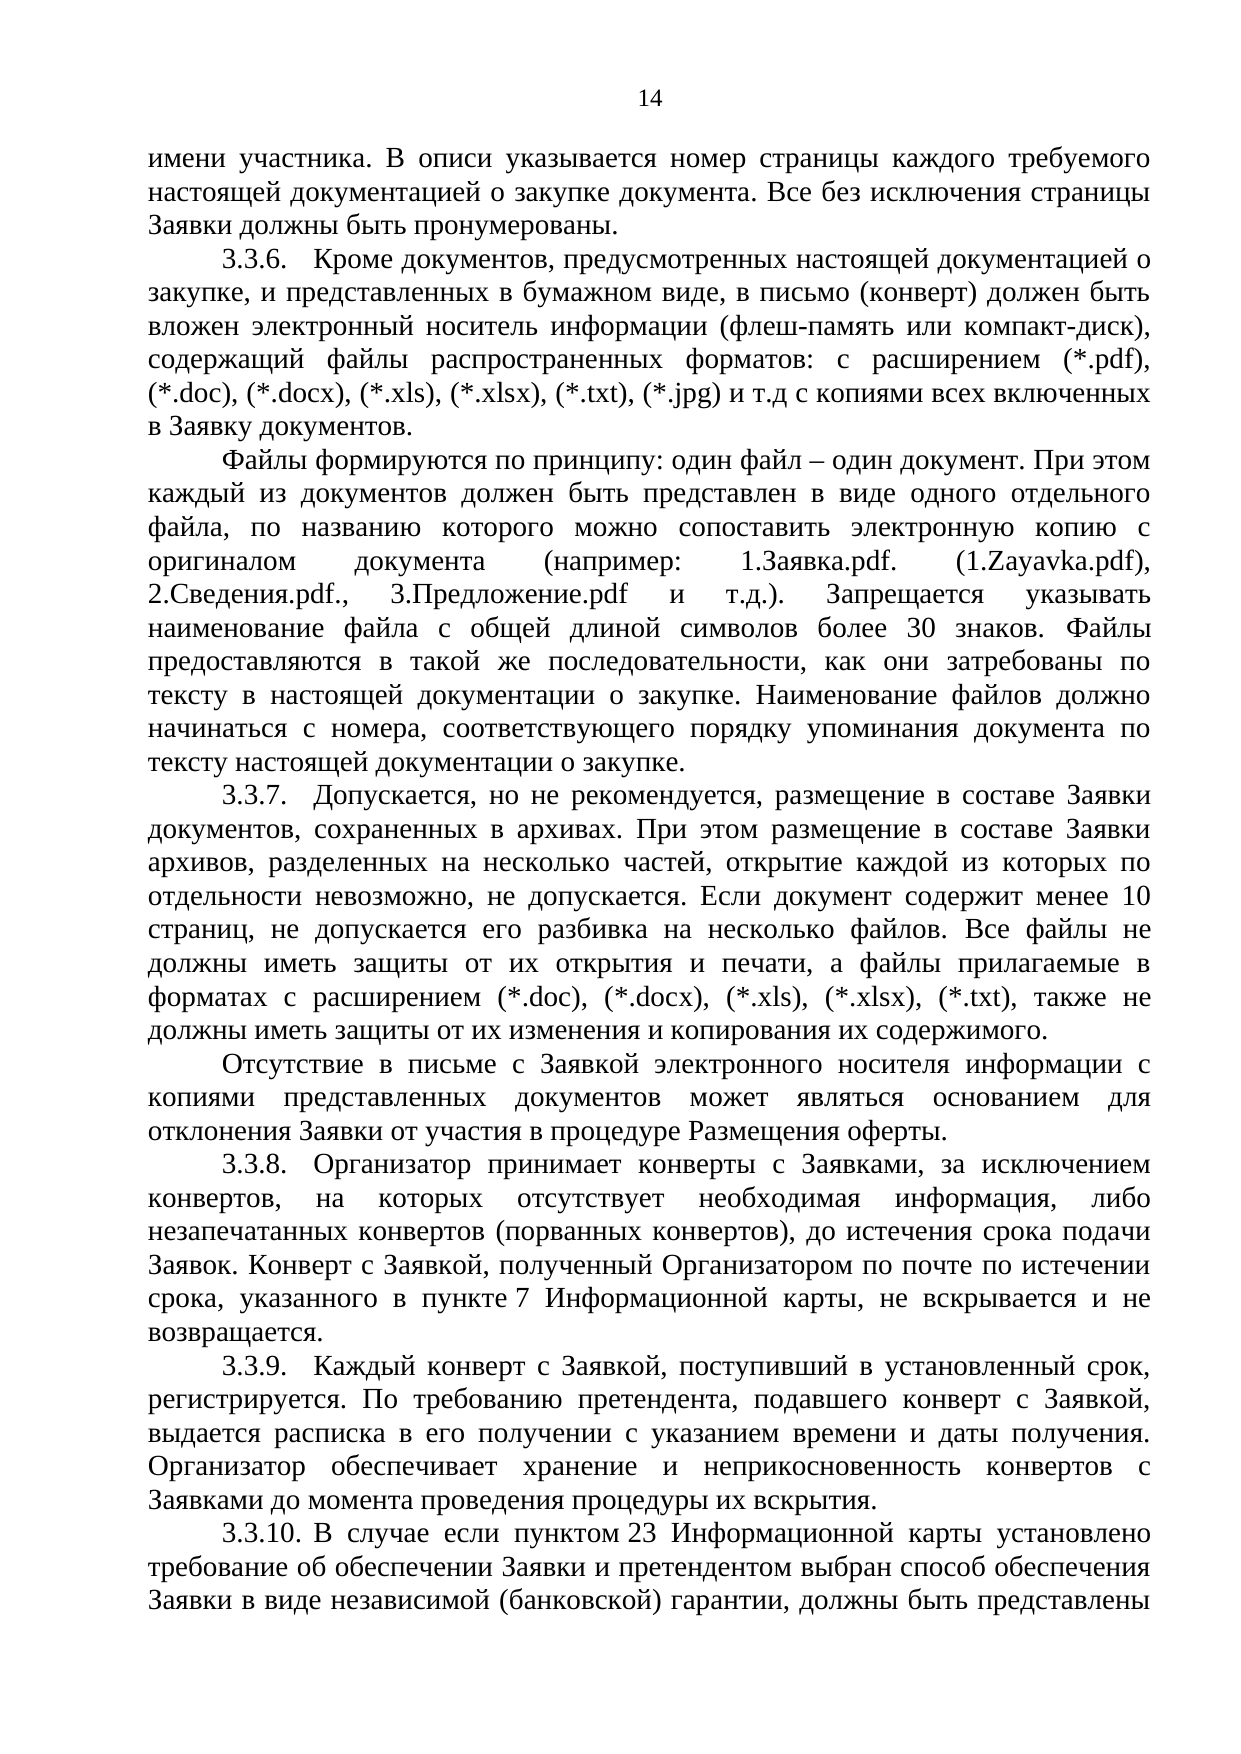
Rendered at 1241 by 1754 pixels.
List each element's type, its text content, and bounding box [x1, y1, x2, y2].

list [148, 140, 1152, 241]
text Файлы формируются по принципу: один файл – один документ. При этом каждый из документов должен быть представлен в виде одного отдельного файла, по названию которого можно сопоставить электронную копию с оригиналом документа (например: 1.Заявка.pdf. (1.Zayavka.pdf), 2.Сведения.pdf., 3.Предложение.pdf и т.д.). Запрещается указывать наименование файла с общей длиной символов более 30 знаков. Файлы предоставляются в такой же последовательности, как они затребованы по тексту в настоящей документации о закупке. Наименование файлов должно начинаться с номера, соответствующего порядку упоминания документа по тексту настоящей документации о закупке. [148, 442, 1152, 777]
list Организатор принимает конверты с Заявками, за исключением конвертов, на которых отсутствует необходимая информация, либо незапечатанных конвертов (порванных конвертов), до истечения срока подачи Заявок. Конверт с Заявкой, полученный Организатором по почте по истечении срока, указанного в пункте 7 Информационной карты, не вскрывается и не возвращается. [148, 1146, 1152, 1348]
list Каждый конверт с Заявкой, поступивший в установленный срок, регистрируется. По требованию претендента, подавшего конверт с Заявкой, выдается расписка в его получении с указанием времени и даты получения. Организатор обеспечивает хранение и неприкосновенность конвертов с Заявками до момента проведения процедуры их вскрытия. [148, 1348, 1152, 1515]
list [148, 1515, 1152, 1616]
list Допускается, но не рекомендуется, размещение в составе Заявки документов, сохраненных в архивах. При этом размещение в составе Заявки архивов, разделенных на несколько частей, открытие каждой из которых по отдельности невозможно, не допускается. Если документ содержит менее 10 страниц, не допускается его разбивка на несколько файлов. Все файлы не должны иметь защиты от их открытия и печати, а файлы прилагаемые в форматах с расширением (*.doc), (*.docx), (*.xls), (*.xlsx), (*.txt), также не должны иметь защиты от их изменения и копирования их содержимого. [148, 777, 1152, 1046]
list Кроме документов, предусмотренных настоящей документацией о закупке, и представленных в бумажном виде, в письмо (конверт) должен быть вложен электронный носитель информации (флеш-память или компакт-диск), содержащий файлы распространенных форматов: с расширением (*.pdf), (*.doc), (*.docx), (*.xls), (*.xlsx), (*.txt), (*.jpg) и т.д с копиями всех включенных в Заявку документов. [148, 241, 1152, 442]
text Отсутствие в письме с Заявкой электронного носителя информации с копиями представленных документов может являться основанием для отклонения Заявки от участия в процедуре Размещения оферты. [148, 1046, 1152, 1146]
